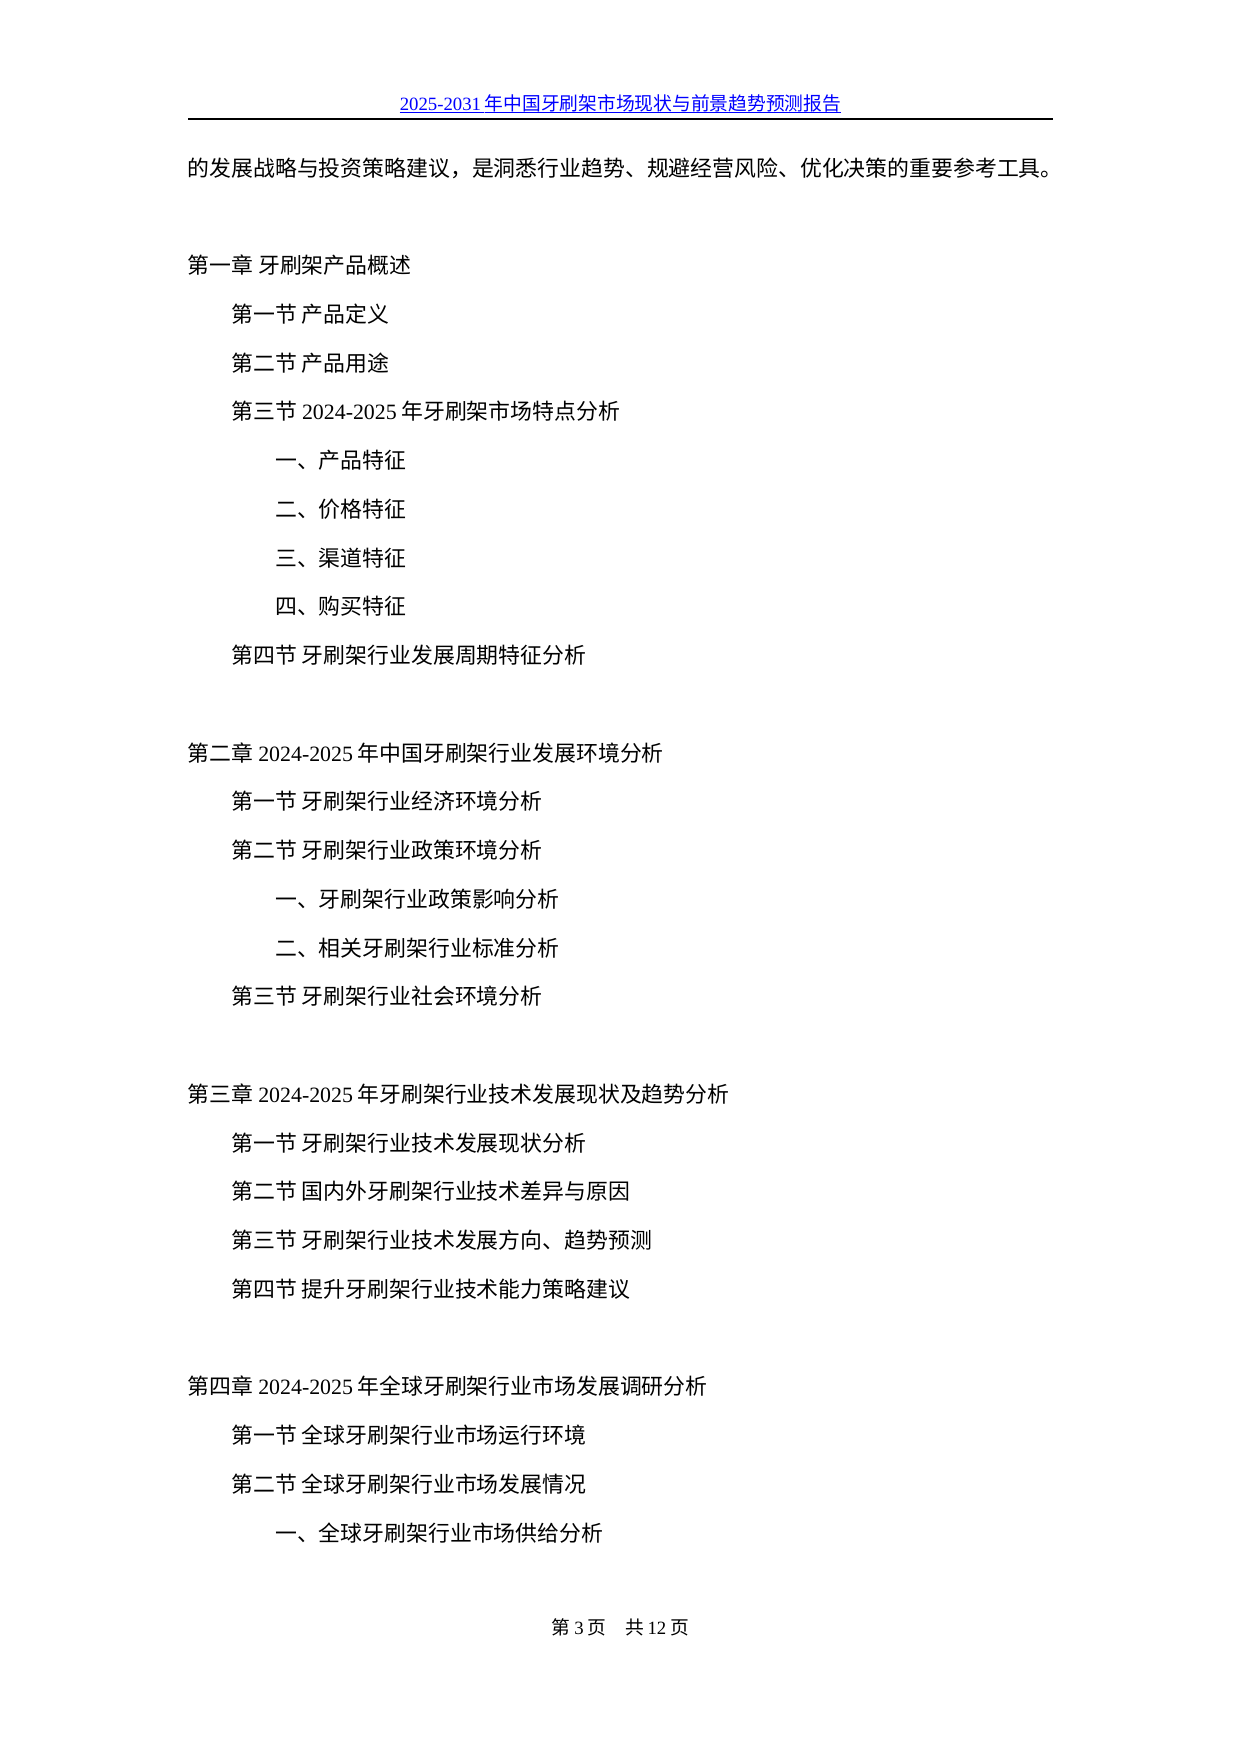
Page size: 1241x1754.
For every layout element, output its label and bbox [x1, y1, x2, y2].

text [187, 150, 1053, 1548]
